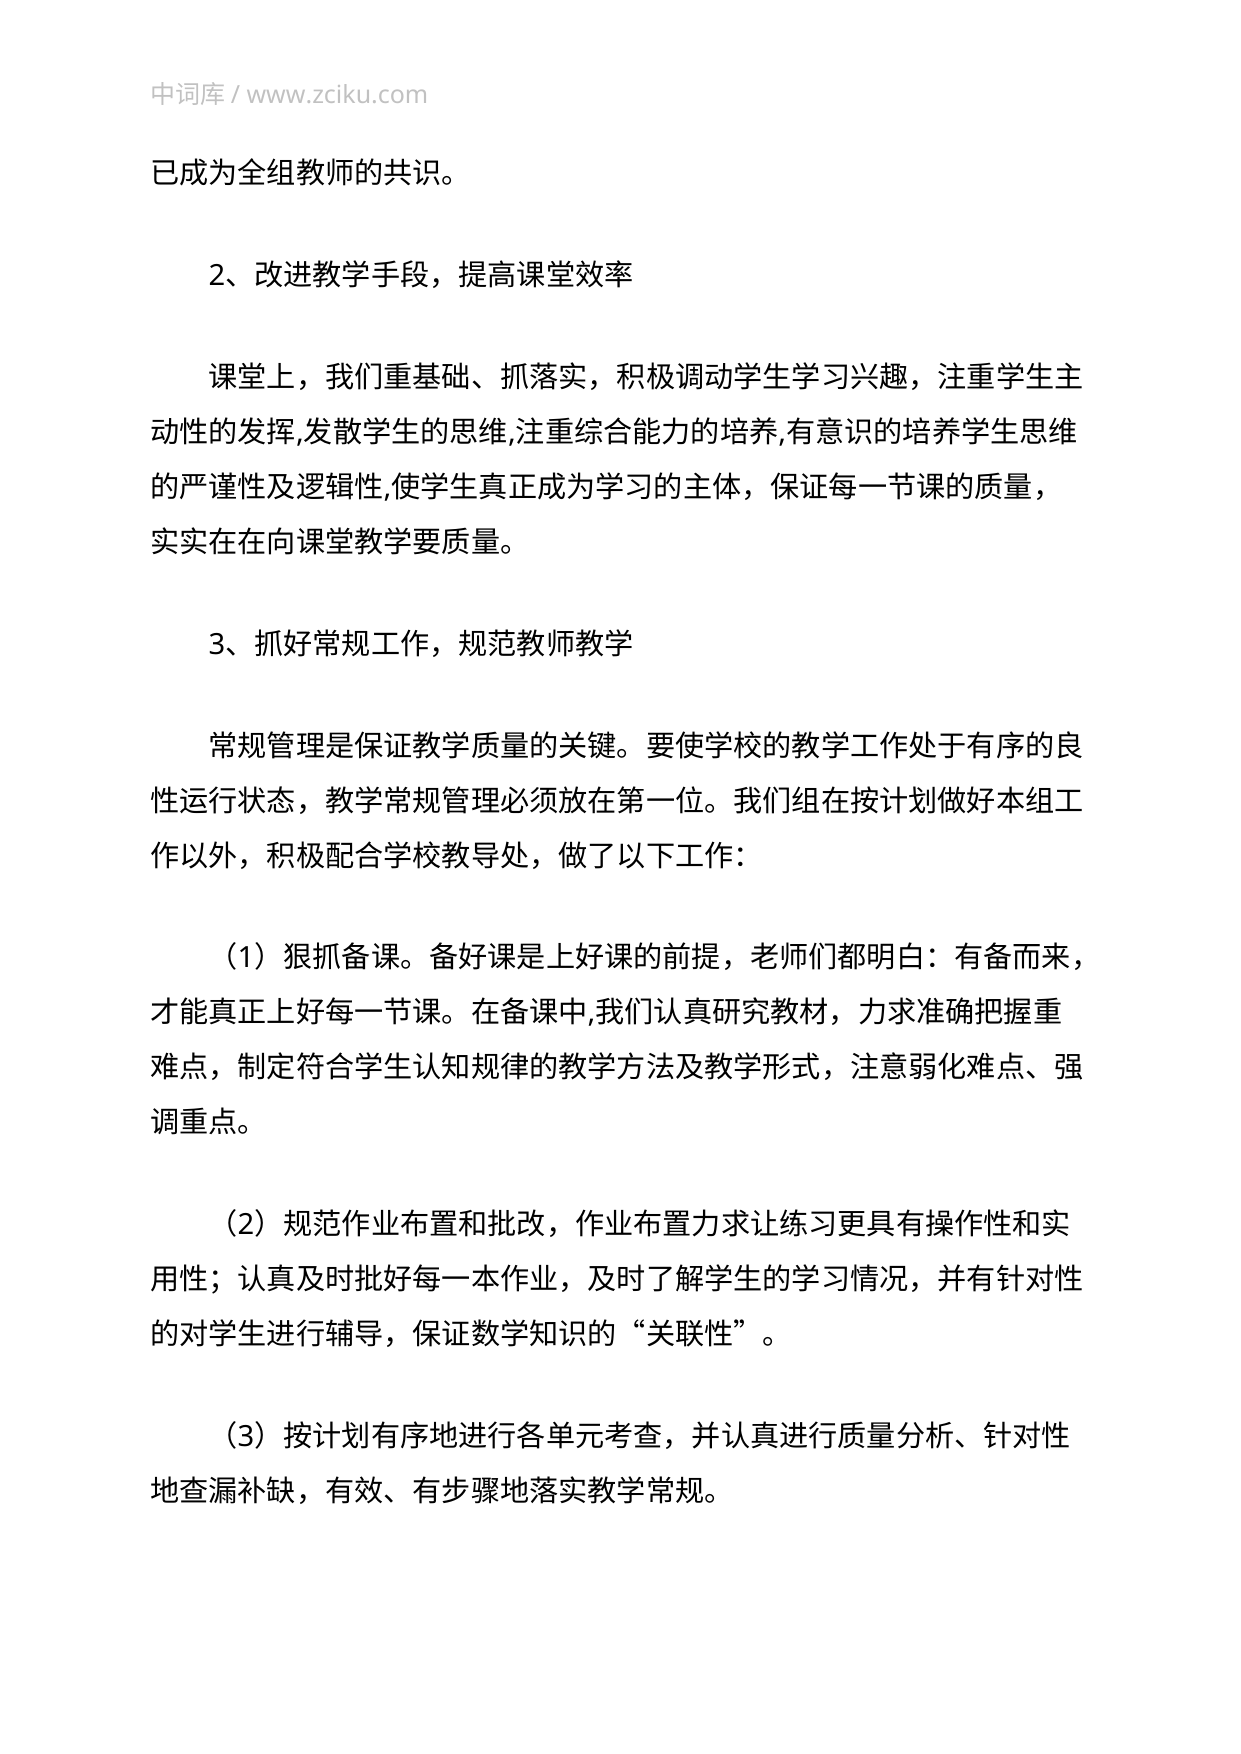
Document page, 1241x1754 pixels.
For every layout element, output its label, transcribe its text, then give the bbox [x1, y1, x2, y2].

text 2、改进教学手段，提高课堂效率 [150, 252, 1090, 294]
text 课堂上，我们重基础、抓落实，积极调动学生学习兴趣，注重学生主动性的发挥,发散学生的思维,注重综合能力的培养,有意识的培养学生思维的严谨性及逻辑性,使学生真正成为学习的主体，保证每一节课的质量，实实在在向课堂教学要质量。 [150, 354, 1090, 561]
text （3）按计划有序地进行各单元考查，并认真进行质量分析、针对性地查漏补缺，有效、有步骤地落实教学常规。 [150, 1412, 1090, 1509]
text （1）狠抓备课。备好课是上好课的前提，老师们都明白：有备而来，才能真正上好每一节课。在备课中,我们认真研究教材，力求准确把握重难点，制定符合学生认知规律的教学方法及教学形式，注意弱化难点、强调重点。 [150, 934, 1090, 1141]
text 常规管理是保证教学质量的关键。要使学校的教学工作处于有序的良性运行状态，教学常规管理必须放在第一位。我们组在按计划做好本组工作以外，积极配合学校教导处，做了以下工作： [150, 722, 1090, 874]
text （2）规范作业布置和批改，作业布置力求让练习更具有操作性和实用性；认真及时批好每一本作业，及时了解学生的学习情况，并有针对性的对学生进行辅导，保证数学知识的“关联性”。 [150, 1201, 1090, 1353]
text 3、抓好常规工作，规范教师教学 [150, 620, 1090, 663]
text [150, 150, 1090, 192]
